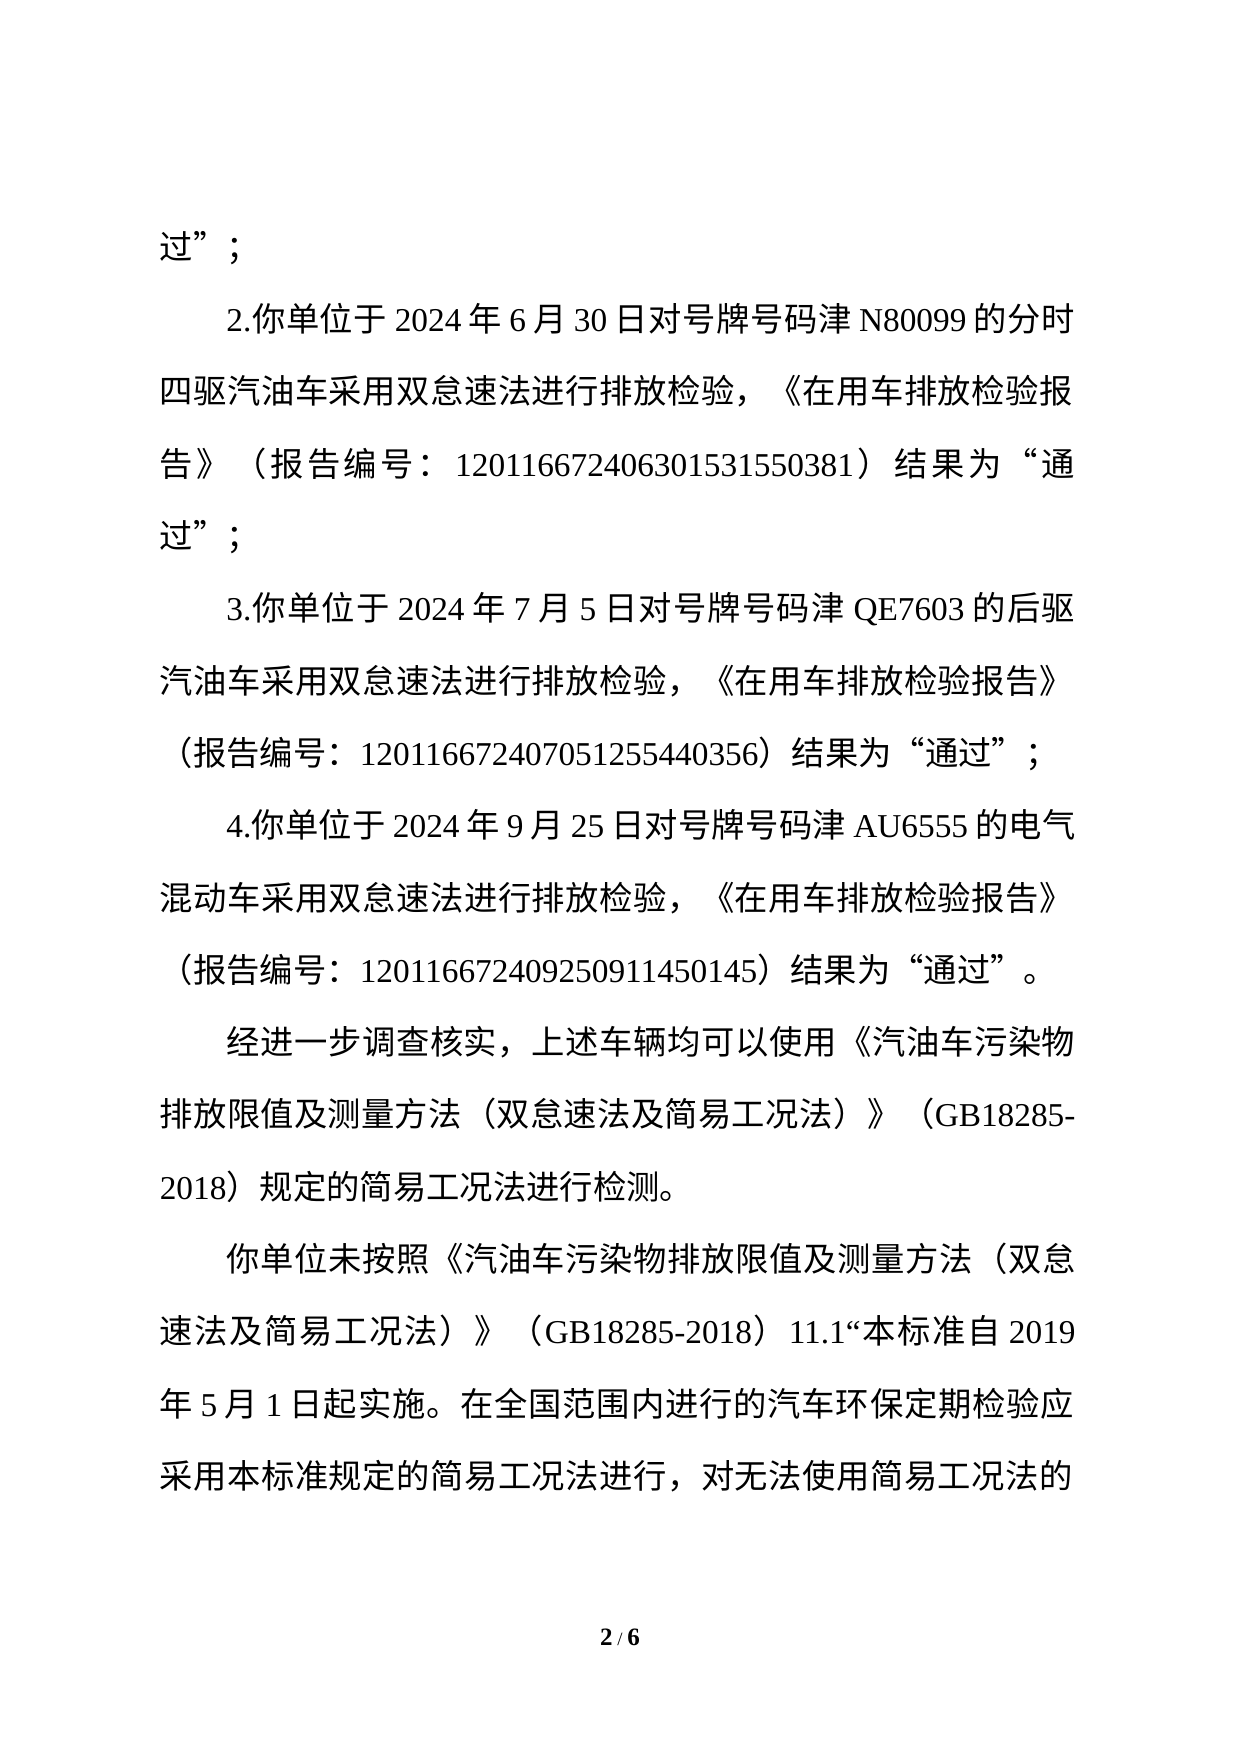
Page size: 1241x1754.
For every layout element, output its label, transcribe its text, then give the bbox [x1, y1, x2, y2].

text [159, 221, 1075, 269]
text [159, 1233, 1075, 1498]
text 3.你单位于2024年7月5日对号牌号码津QE7603的后驱汽油车采用双怠速法进行排放检验，《在用车排放检验报告》（报告编号：120116672407051255440356）结果为“通过”； [159, 582, 1075, 775]
text 2.你单位于2024年6月30日对号牌号码津N80099的分时四驱汽油车采用双怠速法进行排放检验，《在用车排放检验报告》（报告编号：120116672406301531550381）结果为“通过”； [159, 293, 1075, 558]
text 4.你单位于2024年9月25日对号牌号码津AU6555的电气混动车采用双怠速法进行排放检验，《在用车排放检验报告》（报告编号：120116672409250911450145）结果为“通过”。 [159, 799, 1075, 992]
text 经进一步调查核实，上述车辆均可以使用《汽油车污染物排放限值及测量方法（双怠速法及简易工况法）》（GB18285-2018）规定的简易工况法进行检测。 [159, 1016, 1075, 1209]
